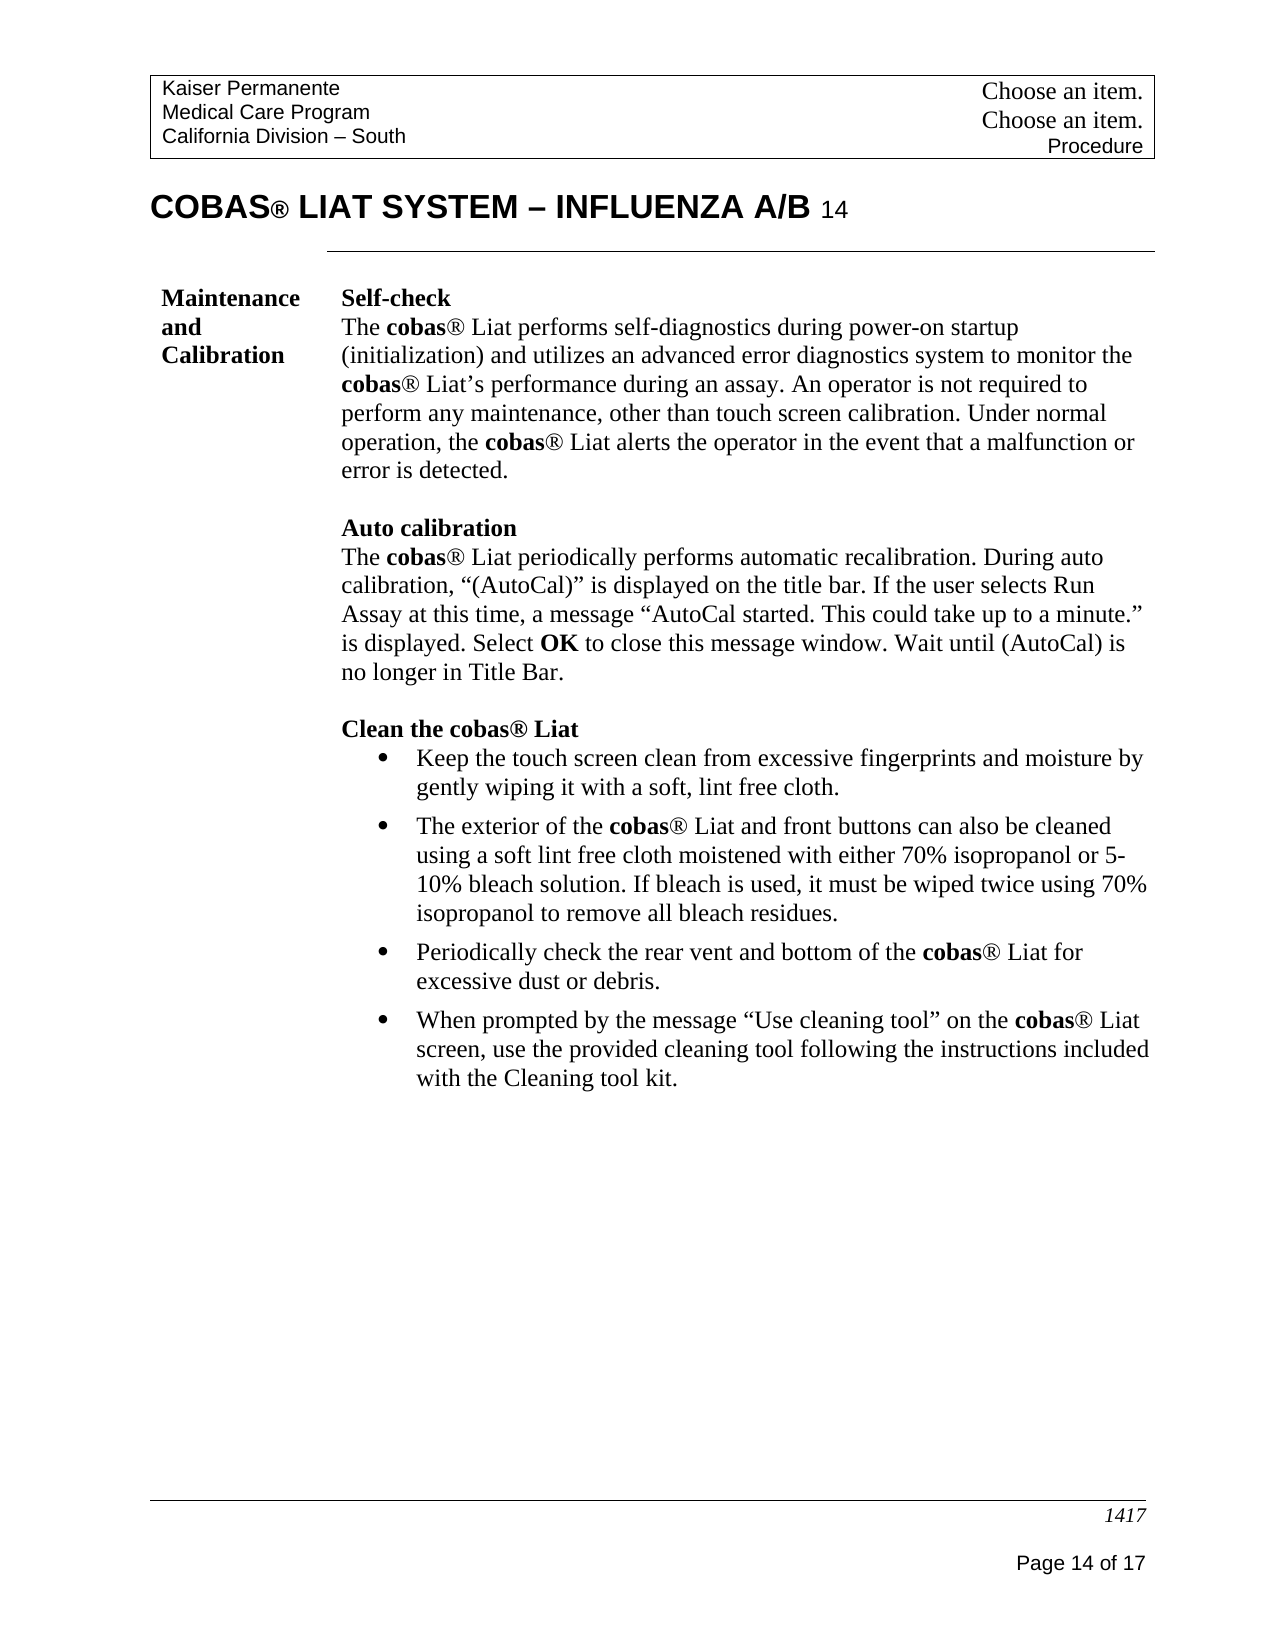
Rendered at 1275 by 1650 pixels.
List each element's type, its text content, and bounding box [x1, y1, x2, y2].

table_header Maintenance and Calibration [150, 283, 330, 1207]
table_header Self-check The cobas® Liat performs self-diagnostics during power-on startup (initialization) and utilizes an advanced error diagnostics system to monitor the cobas® Liat’s performance during an assay. An operator is not required to perform any maintenance, other than touch screen calibration. Under normal operation, the cobas® Liat alerts the operator in the event that a malfunction or error is detected. Auto calibration The cobas® Liat periodically performs automatic recalibration. During auto calibration, “(AutoCal)” is displayed on the title bar. If the user selects Run Assay at this time, a message “AutoCal started. This could take up to a minute.” is displayed. Select OK to close this message window. Wait until (AutoCal) is no longer in Title Bar. Clean the cobas® Liat Keep the touch screen clean from excessive fingerprints and moisture by gently wiping it with a soft, lint free cloth. The exterior of the cobas® Liat and front buttons can also be cleaned using a soft lint free cloth moistened with either 70% isopropanol or 5-10% bleach solution. If bleach is used, it must be wiped twice using 70% isopropanol to remove all bleach residues. Periodically check the rear vent and bottom of the cobas® Liat for excessive dust or debris. When prompted by the message “Use cleaning tool” on the cobas® Liat screen, use the provided cleaning tool following the instructions included with the Cleaning tool kit. [330, 283, 1164, 1207]
